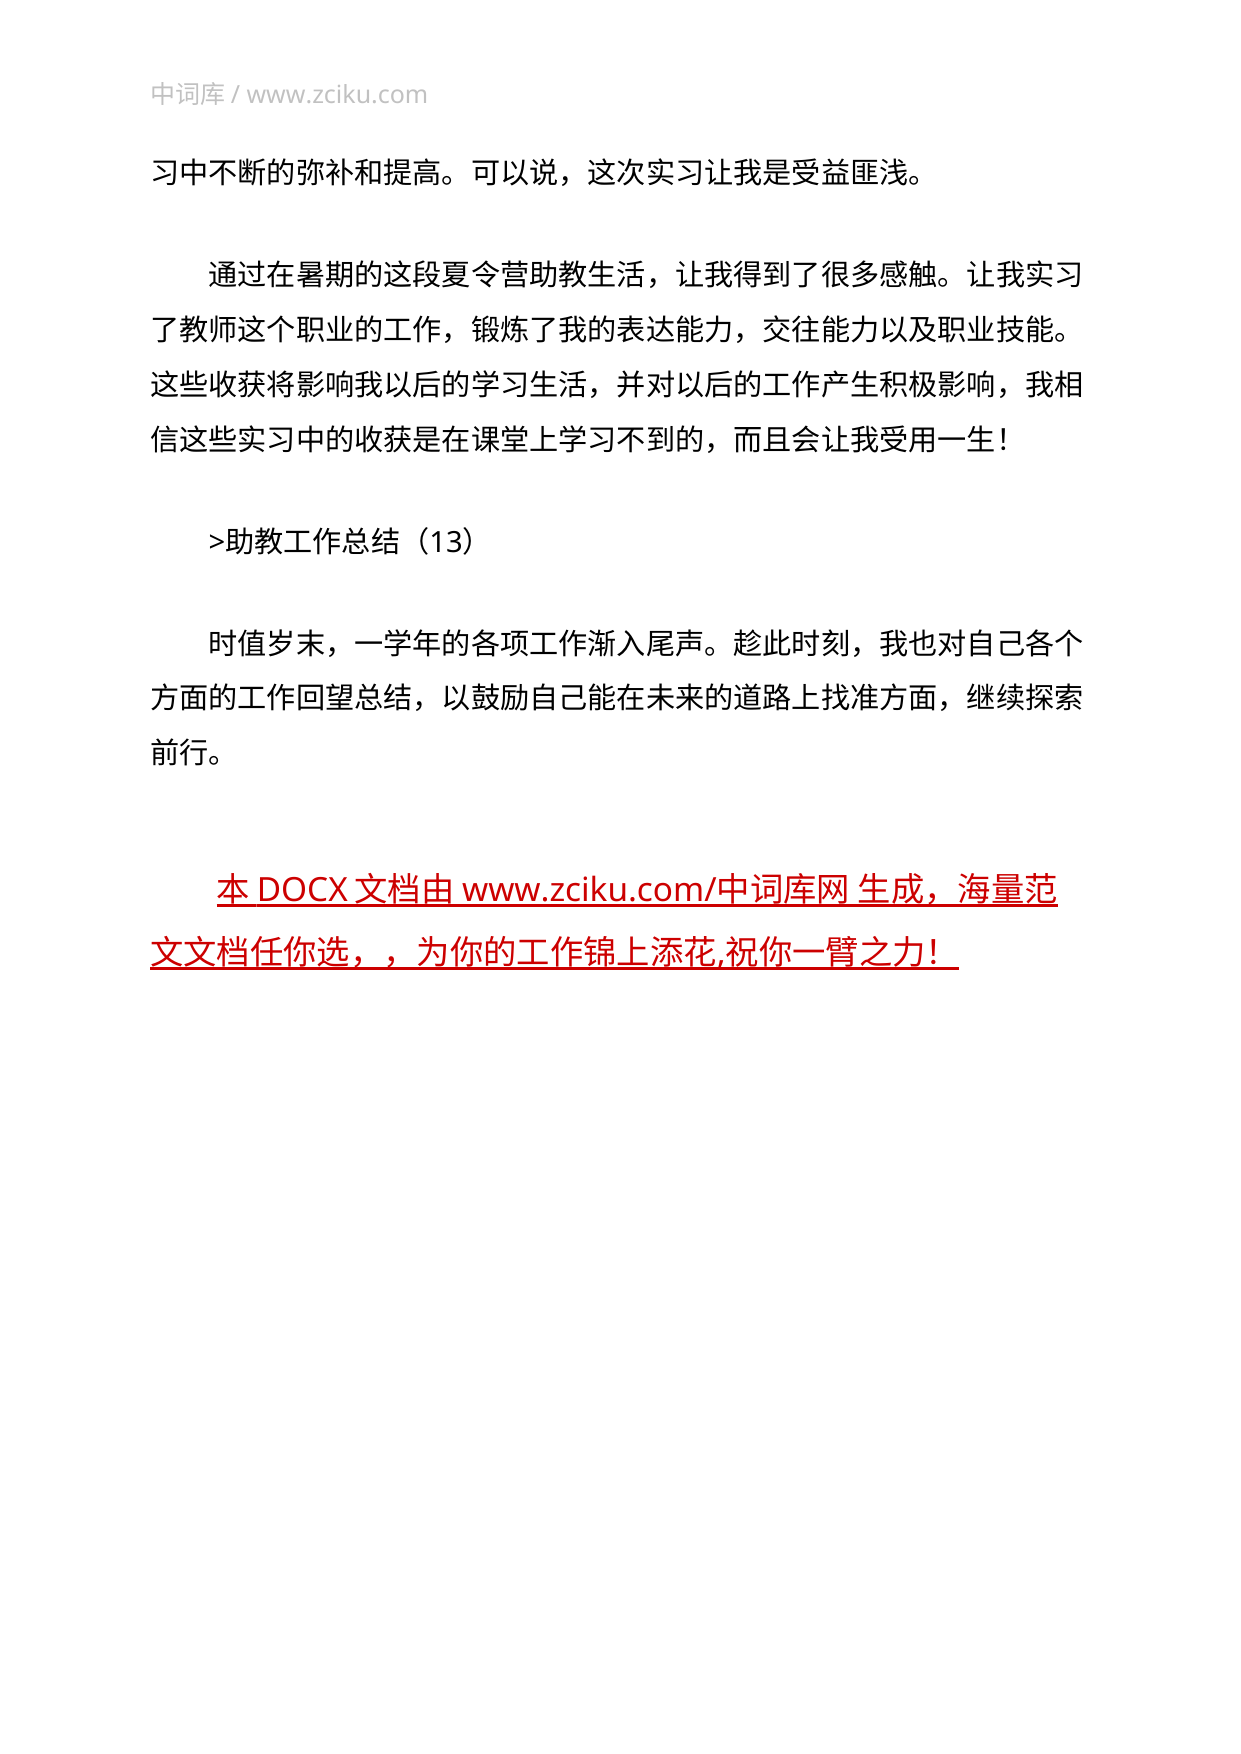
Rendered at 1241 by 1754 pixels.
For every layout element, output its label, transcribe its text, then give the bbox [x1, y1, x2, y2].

text 本DOCX文档由 www.zciku.com/中词库网 生成，海量范文文档任你选，，为你的工作锦上添花,祝你一臂之力！ [150, 863, 1090, 974]
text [150, 150, 1090, 192]
text >助教工作总结（13） [150, 518, 1090, 561]
text 时值岁末，一学年的各项工作渐入尾声。趁此时刻，我也对自己各个方面的工作回望总结，以鼓励自己能在未来的道路上找准方面，继续探索前行。 [150, 620, 1090, 772]
text 通过在暑期的这段夏令营助教生活，让我得到了很多感触。让我实习了教师这个职业的工作，锻炼了我的表达能力，交往能力以及职业技能。这些收获将影响我以后的学习生活，并对以后的工作产生积极影响，我相信这些实习中的收获是在课堂上学习不到的，而且会让我受用一生！ [150, 252, 1090, 459]
